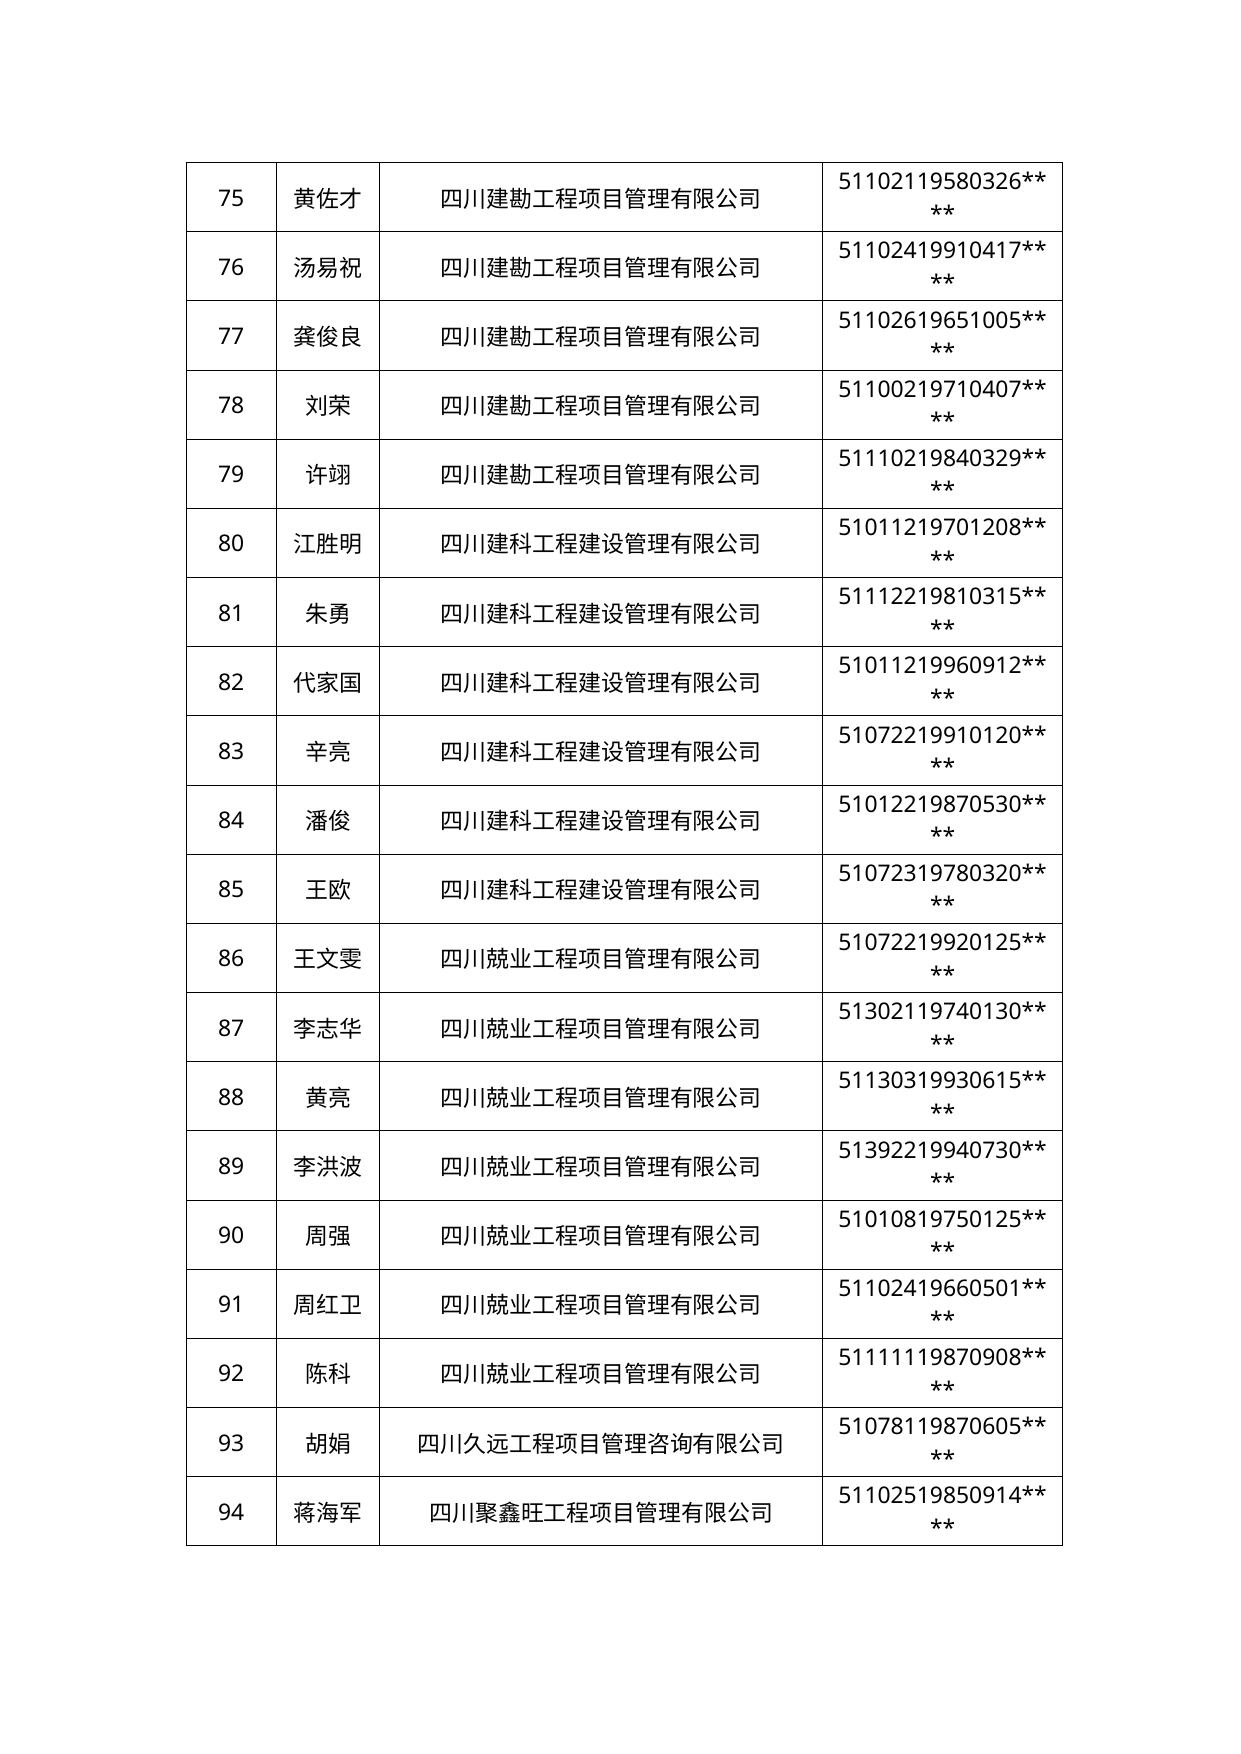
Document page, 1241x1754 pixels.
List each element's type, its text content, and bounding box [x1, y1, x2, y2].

table_cell 四川建勘工程项目管理有限公司 [380, 440, 822, 508]
table_cell 51102419660501**** [823, 1270, 1062, 1338]
table_cell 黄佐才 [277, 163, 379, 231]
table_cell 陈科 [277, 1339, 379, 1407]
table_cell 87 [187, 993, 276, 1061]
table_cell 辛亮 [277, 716, 379, 784]
table_cell 51392219940730**** [823, 1131, 1062, 1199]
table_cell 四川建科工程建设管理有限公司 [380, 647, 822, 715]
table_cell 四川建科工程建设管理有限公司 [380, 578, 822, 646]
table_cell 85 [187, 855, 276, 923]
table_cell 77 [187, 301, 276, 369]
table_cell 91 [187, 1270, 276, 1338]
table_cell 四川兢业工程项目管理有限公司 [380, 924, 822, 992]
table_cell 李洪波 [277, 1131, 379, 1199]
table_cell 四川建科工程建设管理有限公司 [380, 716, 822, 784]
table_cell 蒋海军 [277, 1477, 379, 1545]
table_cell 四川兢业工程项目管理有限公司 [380, 1339, 822, 1407]
table_cell 四川建勘工程项目管理有限公司 [380, 232, 822, 300]
table_cell 51078119870605**** [823, 1408, 1062, 1476]
table_cell 94 [187, 1477, 276, 1545]
table_cell 四川兢业工程项目管理有限公司 [380, 993, 822, 1061]
table_cell 周强 [277, 1201, 379, 1269]
table_cell 潘俊 [277, 786, 379, 854]
table_cell 四川兢业工程项目管理有限公司 [380, 1062, 822, 1130]
table_cell 88 [187, 1062, 276, 1130]
table_cell 四川建科工程建设管理有限公司 [380, 786, 822, 854]
table_cell 51112219810315**** [823, 578, 1062, 646]
table_cell 81 [187, 578, 276, 646]
table_cell 代家国 [277, 647, 379, 715]
table_cell 四川建勘工程项目管理有限公司 [380, 371, 822, 439]
table_cell 93 [187, 1408, 276, 1476]
table_cell 75 [187, 163, 276, 231]
table_cell 76 [187, 232, 276, 300]
table_cell 51102619651005**** [823, 301, 1062, 369]
table_cell 江胜明 [277, 509, 379, 577]
table_cell 四川建勘工程项目管理有限公司 [380, 301, 822, 369]
table_cell 四川建科工程建设管理有限公司 [380, 855, 822, 923]
table_cell 51111119870908**** [823, 1339, 1062, 1407]
table_cell 朱勇 [277, 578, 379, 646]
table_cell 周红卫 [277, 1270, 379, 1338]
table_cell 51010819750125**** [823, 1201, 1062, 1269]
table_cell 51102119580326**** [823, 163, 1062, 231]
table_cell 51110219840329**** [823, 440, 1062, 508]
table_cell 王文雯 [277, 924, 379, 992]
table_cell 王欧 [277, 855, 379, 923]
table_cell 51011219960912**** [823, 647, 1062, 715]
table_cell 刘荣 [277, 371, 379, 439]
table_cell 许翊 [277, 440, 379, 508]
table_cell 51072219910120**** [823, 716, 1062, 784]
table_cell 51102519850914**** [823, 1477, 1062, 1545]
table_cell 90 [187, 1201, 276, 1269]
table_cell 51102419910417**** [823, 232, 1062, 300]
table_cell 胡娟 [277, 1408, 379, 1476]
table_cell 黄亮 [277, 1062, 379, 1130]
table_cell 汤易祝 [277, 232, 379, 300]
table_cell 92 [187, 1339, 276, 1407]
table_cell 86 [187, 924, 276, 992]
table_cell 四川兢业工程项目管理有限公司 [380, 1270, 822, 1338]
table_cell 82 [187, 647, 276, 715]
table_cell 四川兢业工程项目管理有限公司 [380, 1131, 822, 1199]
table_cell 51012219870530**** [823, 786, 1062, 854]
table_cell 四川聚鑫旺工程项目管理有限公司 [380, 1477, 822, 1545]
table_cell 51072319780320**** [823, 855, 1062, 923]
table_cell 李志华 [277, 993, 379, 1061]
table_cell 79 [187, 440, 276, 508]
table_cell 四川建科工程建设管理有限公司 [380, 509, 822, 577]
table_cell 四川建勘工程项目管理有限公司 [380, 163, 822, 231]
table_cell 51011219701208**** [823, 509, 1062, 577]
table_cell 51130319930615**** [823, 1062, 1062, 1130]
table_cell 51100219710407**** [823, 371, 1062, 439]
table_cell 51302119740130**** [823, 993, 1062, 1061]
table_cell 四川久远工程项目管理咨询有限公司 [380, 1408, 822, 1476]
table_cell 78 [187, 371, 276, 439]
table_cell 83 [187, 716, 276, 784]
table_cell 84 [187, 786, 276, 854]
table_cell 四川兢业工程项目管理有限公司 [380, 1201, 822, 1269]
table_cell 51072219920125**** [823, 924, 1062, 992]
table_cell 龚俊良 [277, 301, 379, 369]
table_cell 80 [187, 509, 276, 577]
table_cell 89 [187, 1131, 276, 1199]
